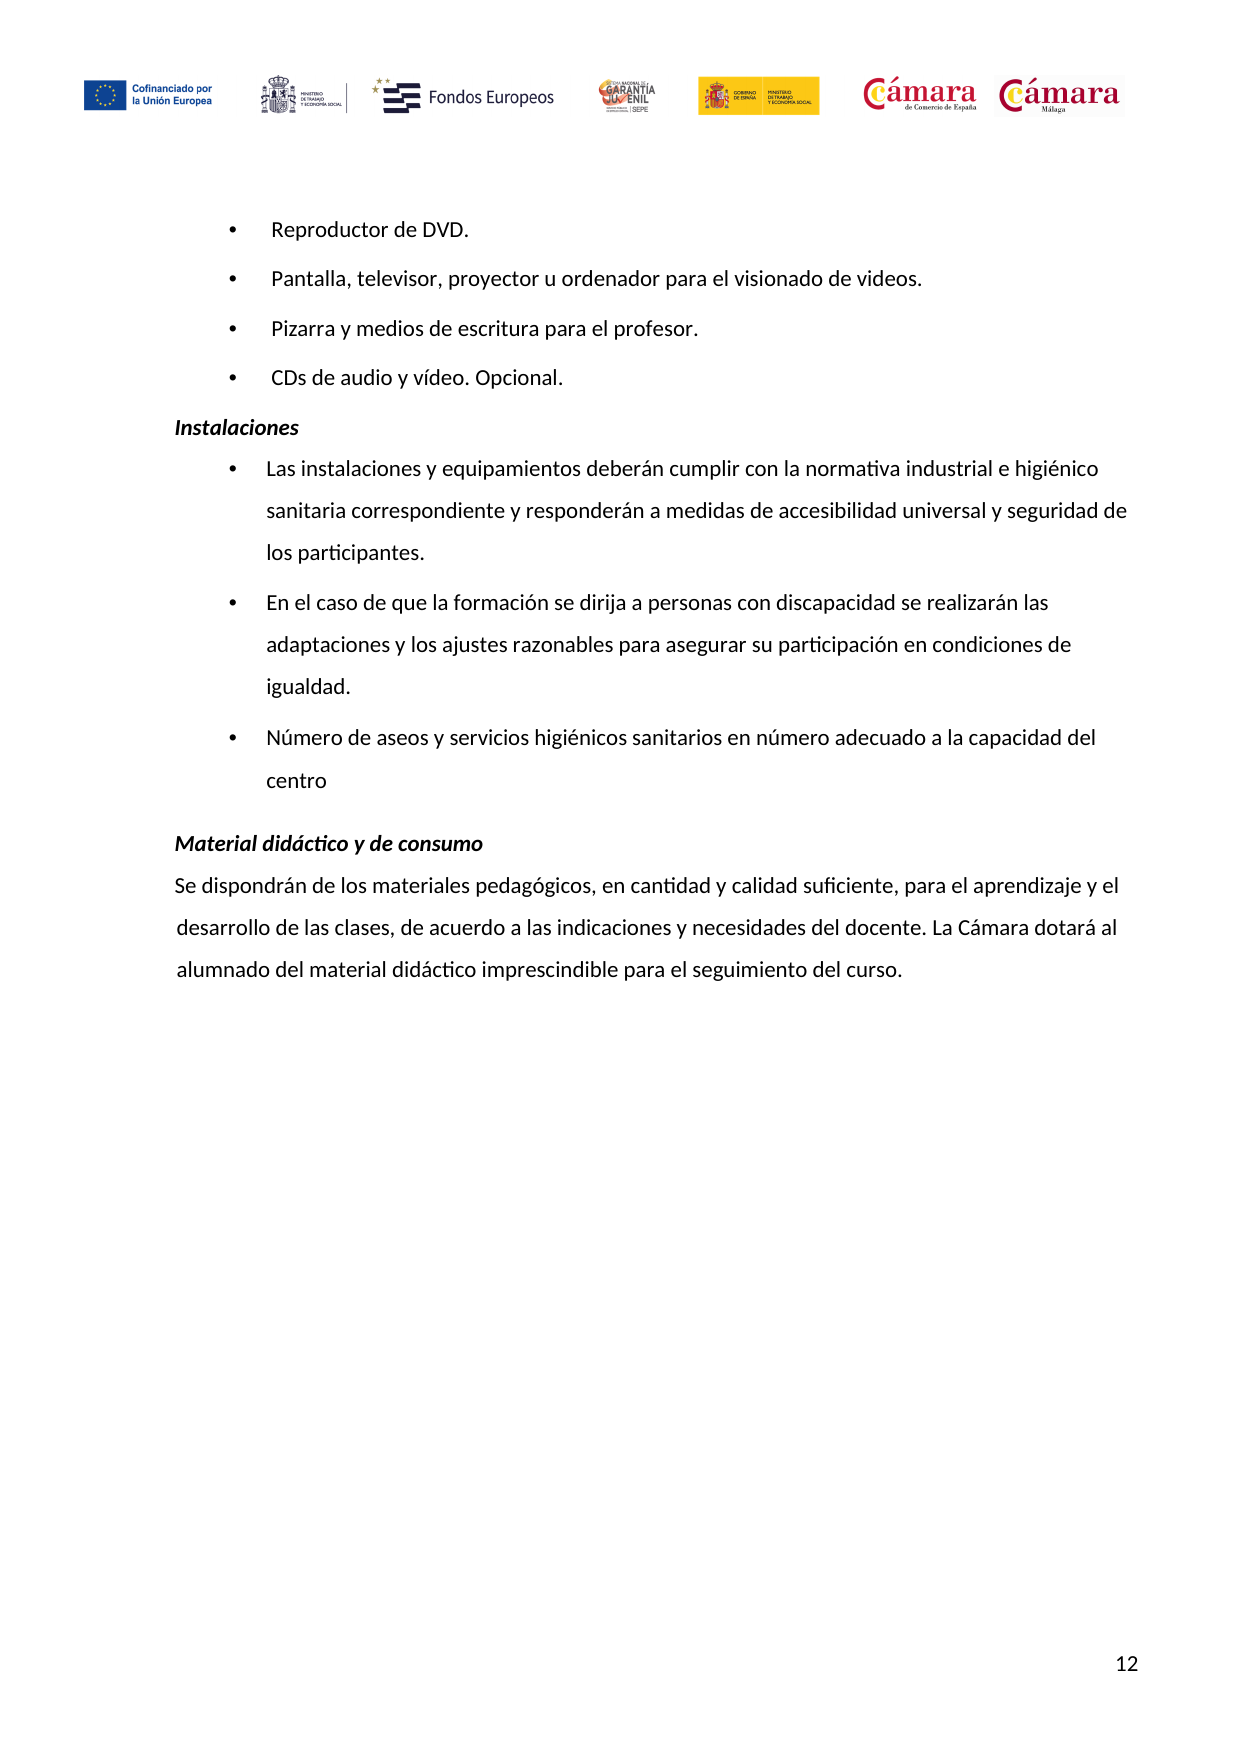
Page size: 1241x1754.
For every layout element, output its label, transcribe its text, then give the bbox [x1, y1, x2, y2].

list CDs de audio y vídeo. Opcional. [228, 363, 1139, 391]
picture [80, 75, 982, 117]
list Reproductor de DVD. [228, 215, 1139, 243]
text Se dispondrán de los materiales pedagógicos, en cantidad y calidad suficiente, para el aprendizaje y el desarrollo de las clases, de acuerdo a las indicaciones y necesidades del docente. La Cámara dotará al alumnado del material didáctico imprescindible para el seguimiento del curso. [174, 871, 1142, 983]
list Número de aseos y servicios higiénicos sanitarios en número adecuado a la capacidad del centro [228, 723, 1142, 794]
list Pantalla, televisor, proyector u ordenador para el visionado de videos. [228, 264, 1139, 293]
list En el caso de que la formación se dirija a personas con discapacidad se realizarán las adaptaciones y los ajustes razonables para asegurar su participación en condiciones de igualdad. [228, 588, 1142, 701]
list Las instalaciones y equipamientos deberán cumplir con la normativa industrial e higiénico sanitaria correspondiente y responderán a medidas de accesibilidad universal y seguridad de los participantes. [228, 454, 1142, 566]
subtitle Material didáctico y de consumo [174, 829, 1155, 857]
subtitle Instalaciones [174, 413, 1155, 441]
picture [993, 75, 1126, 117]
list Pizarra y medios de escritura para el profesor. [228, 314, 1139, 342]
